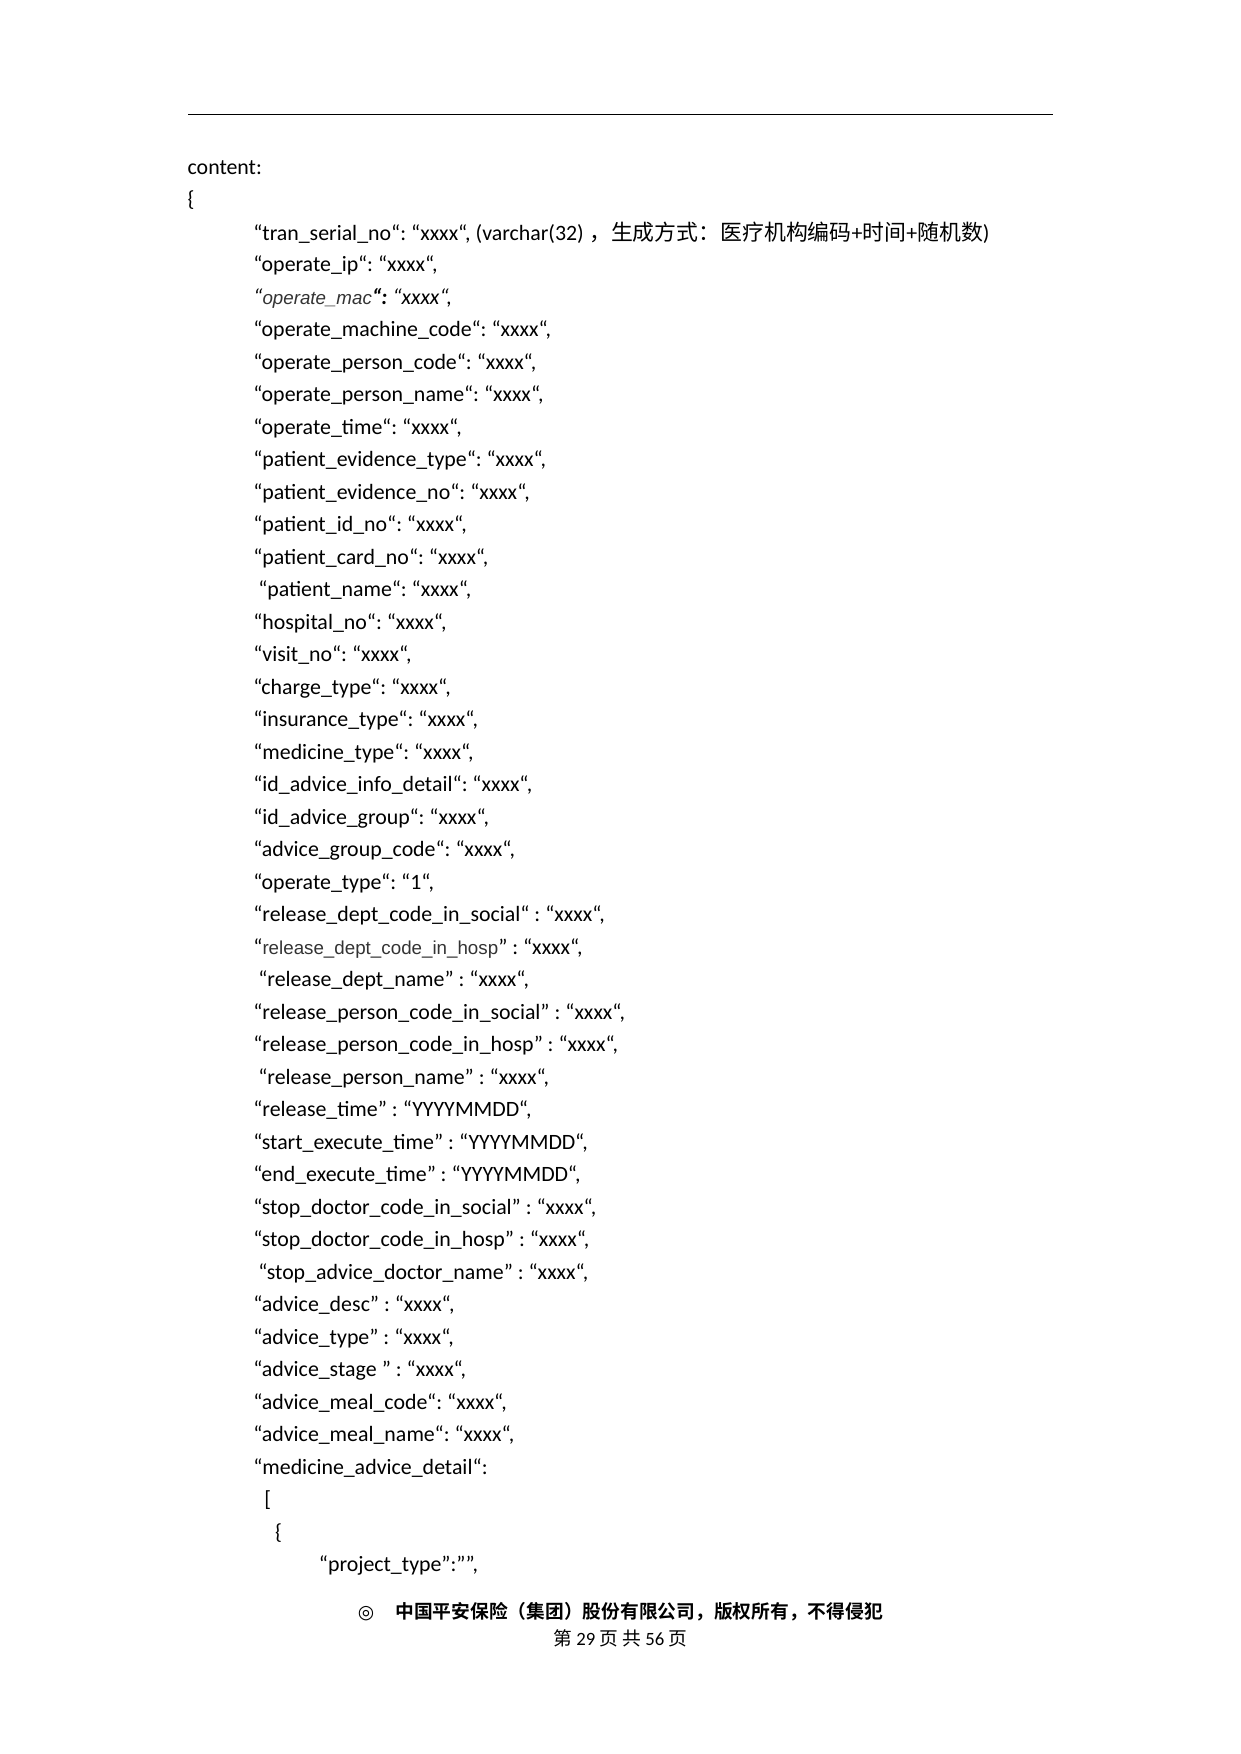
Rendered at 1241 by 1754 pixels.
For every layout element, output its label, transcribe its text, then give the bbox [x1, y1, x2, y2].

text “release_time” : “YYYYMMDD“, [253, 1092, 1053, 1125]
text “advice_desc” : “xxxx“, [253, 1287, 1053, 1320]
text “advice_meal_code“: “xxxx“, [253, 1385, 1053, 1417]
text “operate_person_name“: “xxxx“, [231, 377, 1053, 410]
text “patient_evidence_type“: “xxxx“, [231, 442, 1053, 475]
text “operate_machine_code“: “xxxx“, [231, 312, 1053, 345]
text “stop_doctor_code_in_social” : “xxxx“, [253, 1190, 1053, 1222]
text “release_dept_code_in_hosp” : “xxxx“, [253, 930, 1053, 962]
text “project_type”:””, [275, 1547, 1053, 1580]
text “release_person_code_in_hosp” : “xxxx“, [253, 1027, 1053, 1060]
text “release_dept_name” : “xxxx“, [253, 962, 1053, 995]
text content: [187, 150, 1053, 182]
text “advice_type” : “xxxx“, [253, 1320, 1053, 1352]
text “insurance_type“: “xxxx“, [231, 702, 1053, 735]
text “operate_mac“: “xxxx“, [231, 280, 1053, 312]
text “stop_advice_doctor_name” : “xxxx“, [253, 1255, 1053, 1287]
text “patient_evidence_no“: “xxxx“, [231, 475, 1053, 507]
text { [231, 1515, 1053, 1547]
text “stop_doctor_code_in_hosp” : “xxxx“, [253, 1222, 1053, 1255]
text “operate_time“: “xxxx“, [231, 410, 1053, 442]
text “operate_ip“: “xxxx“, [231, 247, 1053, 280]
text “release_person_code_in_social” : “xxxx“, [253, 995, 1053, 1027]
text “release_dept_code_in_social“ : “xxxx“, [253, 897, 1053, 930]
text “medicine_type“: “xxxx“, [231, 735, 1053, 767]
text “medicine_advice_detail“: [231, 1450, 1053, 1482]
text “id_advice_info_detail“: “xxxx“, [209, 767, 1053, 800]
text “release_person_name” : “xxxx“, [253, 1060, 1053, 1092]
text “patient_name“: “xxxx“, [231, 572, 1053, 605]
text “advice_group_code“: “xxxx“, [253, 832, 1053, 865]
text “advice_stage ” : “xxxx“, [253, 1352, 1053, 1385]
text { [187, 182, 1053, 215]
text “end_execute_time” : “YYYYMMDD“, [253, 1157, 1053, 1190]
text “hospital_no“: “xxxx“, [231, 605, 1053, 637]
text [ [187, 1482, 1053, 1515]
text “patient_card_no“: “xxxx“, [231, 540, 1053, 572]
text “operate_type“: “1“, [253, 865, 1053, 897]
text “tran_serial_no“: “xxxx“, (varchar(32) ，生成方式：医疗机构编码+时间+随机数) [187, 215, 1053, 247]
text “start_execute_time” : “YYYYMMDD“, [253, 1125, 1053, 1157]
text “patient_id_no“: “xxxx“, [231, 507, 1053, 540]
text “advice_meal_name“: “xxxx“, [253, 1417, 1053, 1450]
text “id_advice_group“: “xxxx“, [253, 800, 1053, 832]
text “charge_type“: “xxxx“, [231, 670, 1053, 702]
text “visit_no“: “xxxx“, [231, 637, 1053, 670]
text “operate_person_code“: “xxxx“, [231, 345, 1053, 377]
